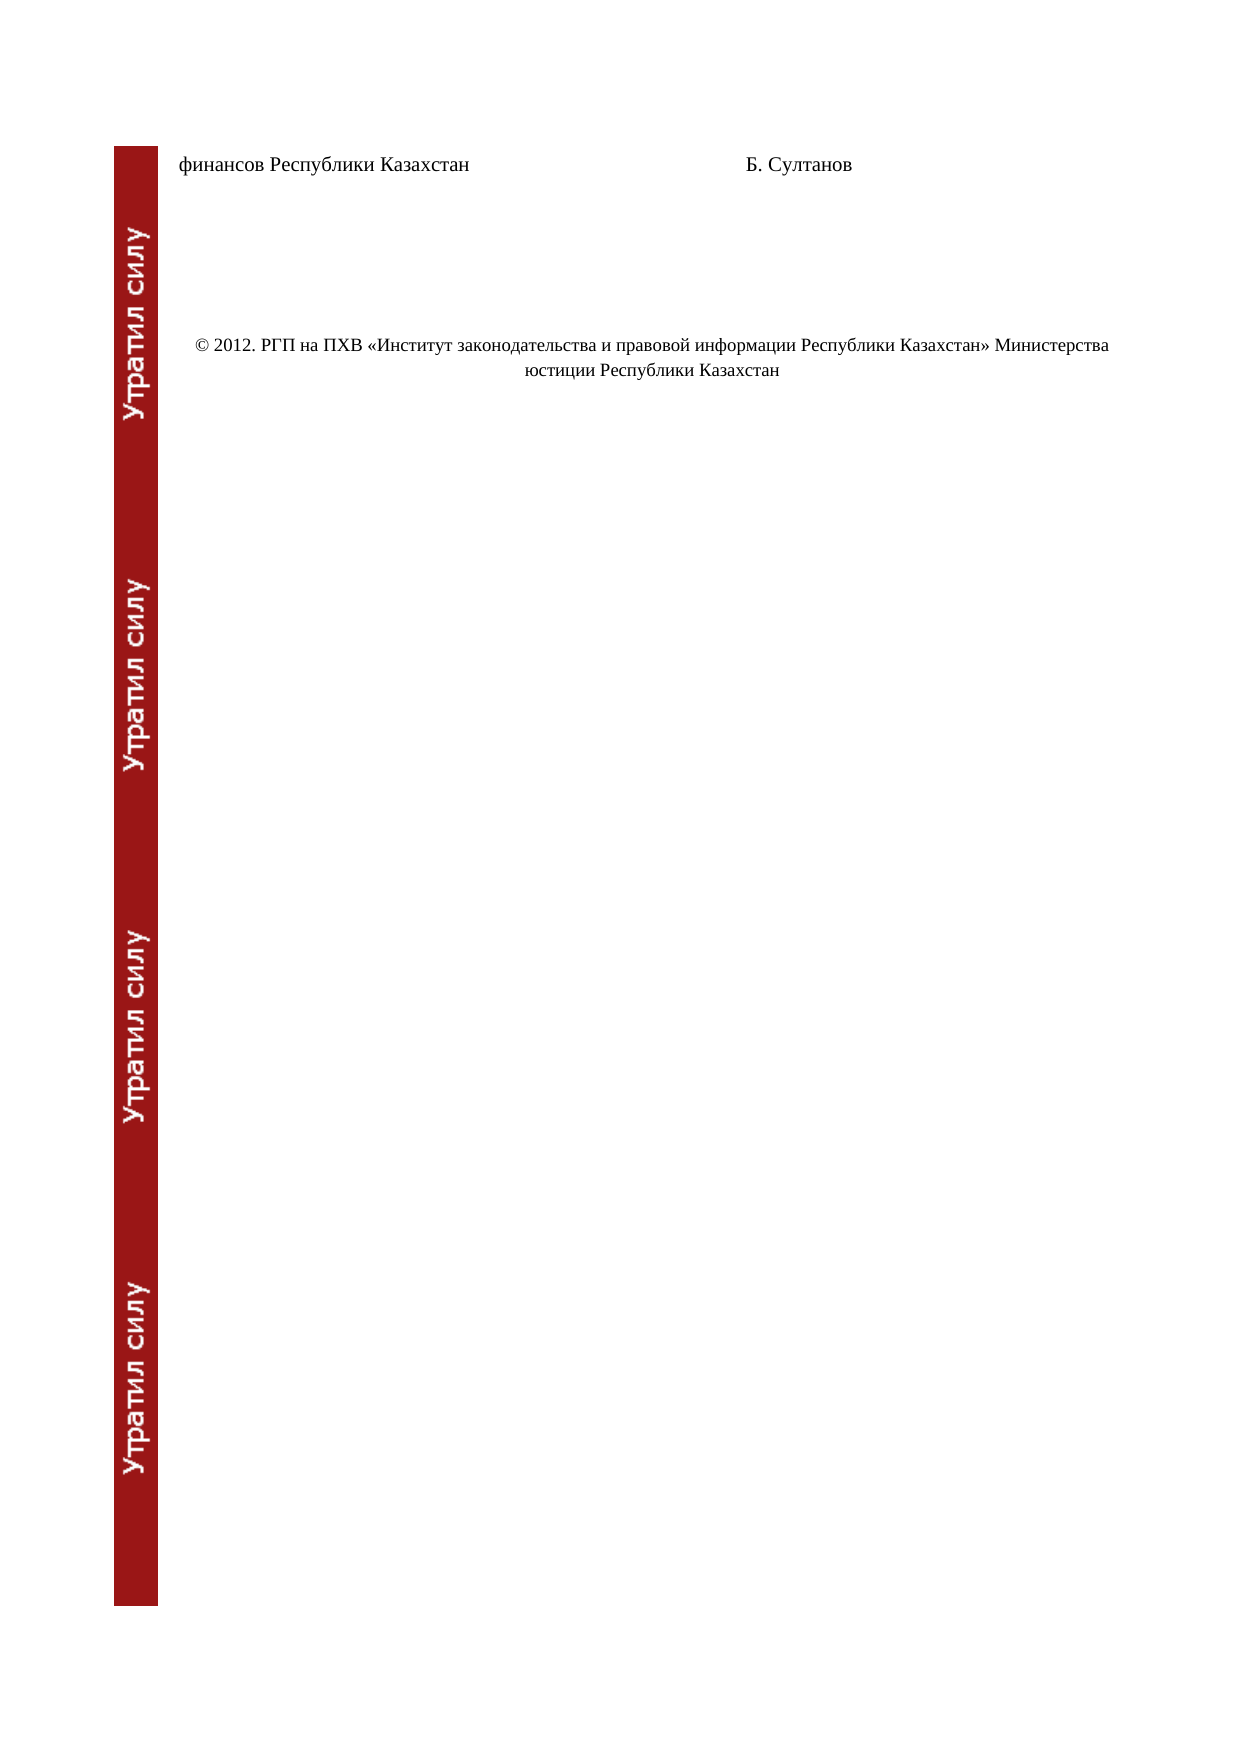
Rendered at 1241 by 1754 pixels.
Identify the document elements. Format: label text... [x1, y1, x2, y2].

table_cell Б. Султанов [742, 150, 1240, 183]
text © 2012. РГП на ПХВ «Институт законодательства и правовой информации Республики Казахстан» Министерства юстиции Республики Казахстан [112, 334, 1128, 381]
table_cell финансов Республики Казахстан [101, 150, 742, 183]
picture [114, 146, 158, 150]
picture [114, 183, 158, 334]
picture [114, 381, 158, 1606]
